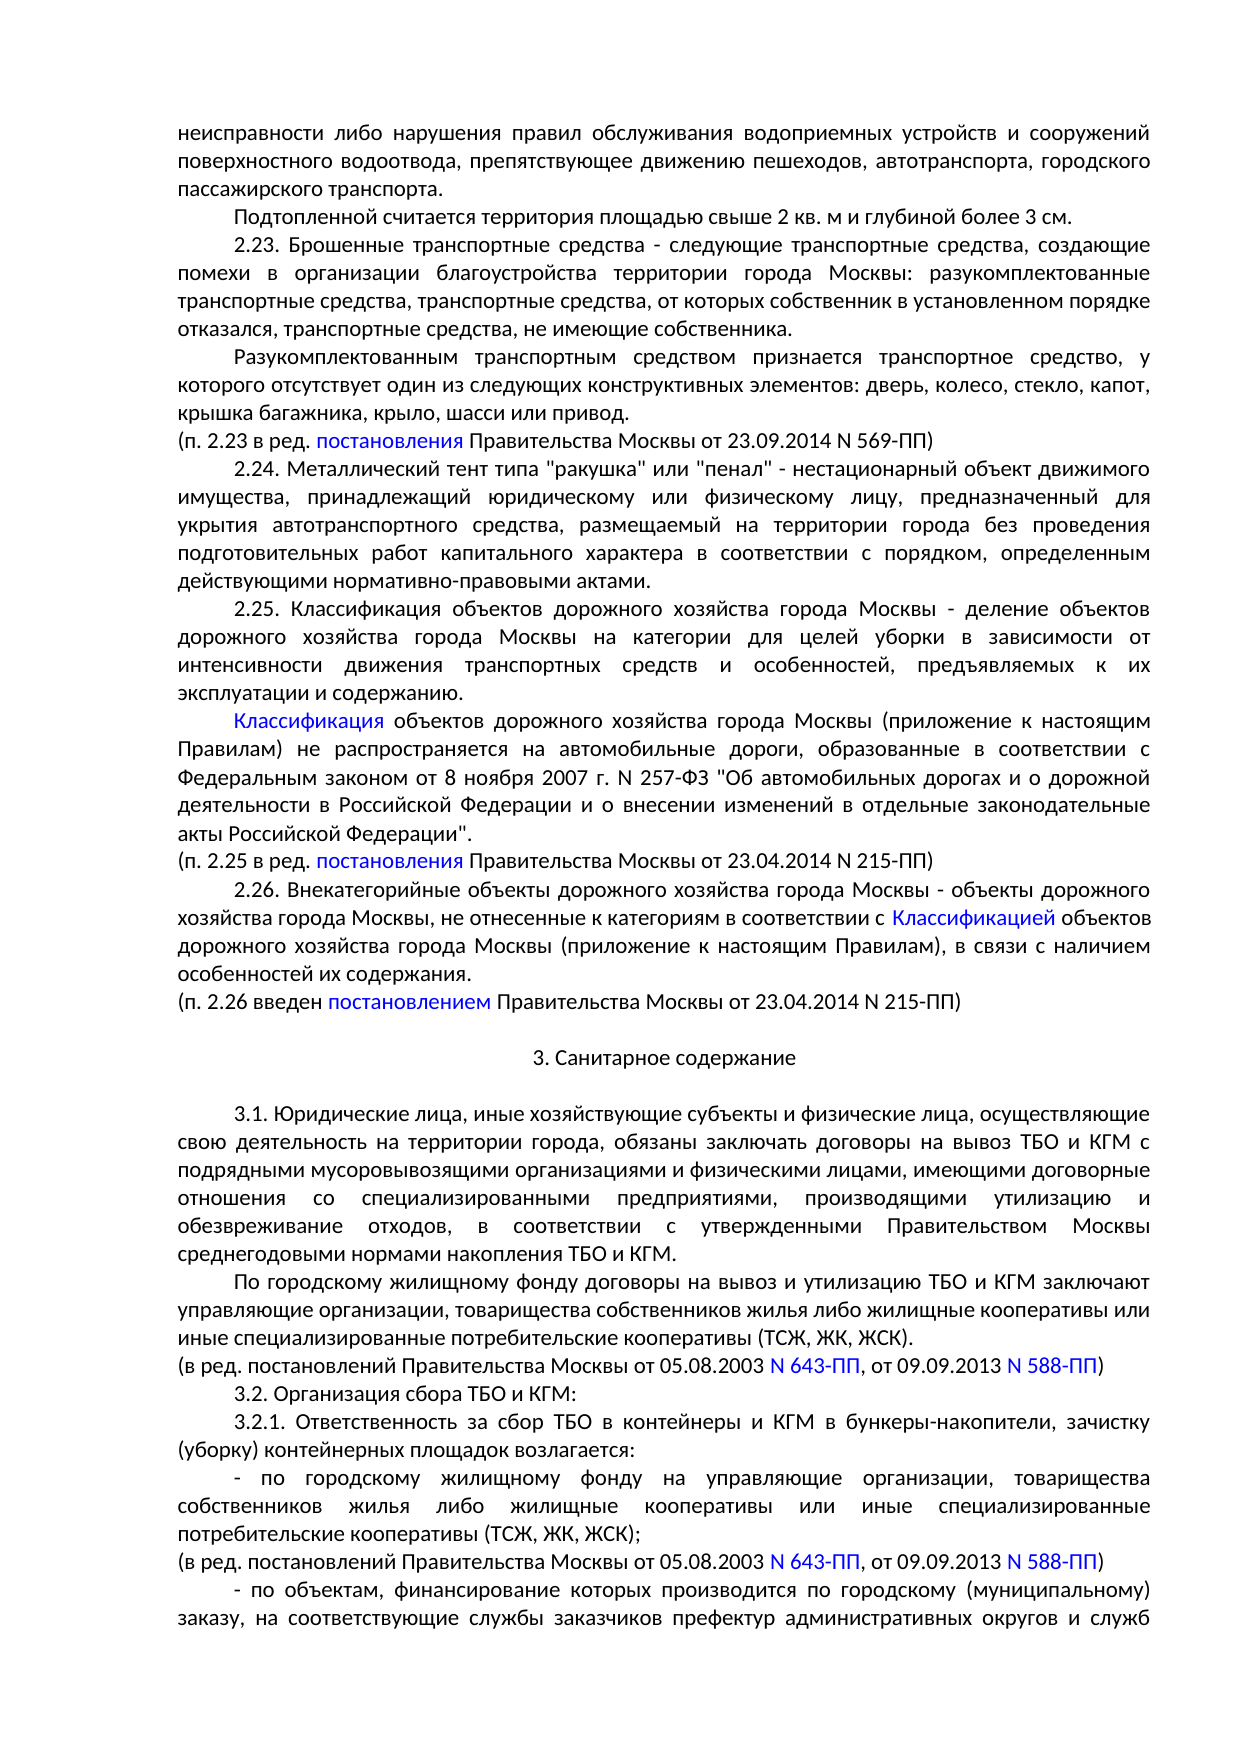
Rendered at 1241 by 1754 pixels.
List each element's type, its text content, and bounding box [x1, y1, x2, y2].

text (п. 2.25 в ред. постановления Правительства Москвы от 23.04.2014 N 215-ПП) [177, 847, 1152, 875]
text Подтопленной считается территория площадью свыше 2 кв. м и глубиной более 3 см. [177, 202, 1152, 230]
text По городскому жилищному фонду договоры на вывоз и утилизацию ТБО и КГМ заключают управляющие организации, товарищества собственников жилья либо жилищные кооперативы или иные специализированные потребительские кооперативы (ТСЖ, ЖК, ЖСК). [177, 1267, 1152, 1351]
text Классификация объектов дорожного хозяйства города Москвы (приложение к настоящим Правилам) не распространяется на автомобильные дороги, образованные в соответствии с Федеральным законом от 8 ноября 2007 г. N 257-ФЗ "Об автомобильных дорогах и о дорожной деятельности в Российской Федерации и о внесении изменений в отдельные законодательные акты Российской Федерации". [177, 707, 1152, 847]
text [177, 1575, 1152, 1631]
text 2.24. Металлический тент типа "ракушка" или "пенал" - нестационарный объект движимого имущества, принадлежащий юридическому или физическому лицу, предназначенный для укрытия автотранспортного средства, размещаемый на территории города без проведения подготовительных работ капитального характера в соответствии с порядком, определенным действующими нормативно-правовыми актами. [177, 454, 1152, 594]
text 2.23. Брошенные транспортные средства - следующие транспортные средства, создающие помехи в организации благоустройства территории города Москвы: разукомплектованные транспортные средства, транспортные средства, от которых собственник в установленном порядке отказался, транспортные средства, не имеющие собственника. [177, 230, 1152, 342]
text 2.26. Внекатегорийные объекты дорожного хозяйства города Москвы - объекты дорожного хозяйства города Москвы, не отнесенные к категориям в соответствии с Классификацией объектов дорожного хозяйства города Москвы (приложение к настоящим Правилам), в связи с наличием особенностей их содержания. [177, 875, 1152, 987]
text Разукомплектованным транспортным средством признается транспортное средство, у которого отсутствует один из следующих конструктивных элементов: дверь, колесо, стекло, капот, крышка багажника, крыло, шасси или привод. [177, 342, 1152, 426]
text (в ред. постановлений Правительства Москвы от 05.08.2003 N 643-ПП, от 09.09.2013 N 588-ПП) [177, 1547, 1152, 1575]
text (в ред. постановлений Правительства Москвы от 05.08.2003 N 643-ПП, от 09.09.2013 N 588-ПП) [177, 1351, 1152, 1379]
text 3.2.1. Ответственность за сбор ТБО в контейнеры и КГМ в бункеры-накопители, зачистку (уборку) контейнерных площадок возлагается: [177, 1407, 1152, 1463]
text - по городскому жилищному фонду на управляющие организации, товарищества собственников жилья либо жилищные кооперативы или иные специализированные потребительские кооперативы (ТСЖ, ЖК, ЖСК); [177, 1463, 1152, 1547]
text 3.1. Юридические лица, иные хозяйствующие субъекты и физические лица, осуществляющие свою деятельность на территории города, обязаны заключать договоры на вывоз ТБО и КГМ с подрядными мусоровывозящими организациями и физическими лицами, имеющими договорные отношения со специализированными предприятиями, производящими утилизацию и обезвреживание отходов, в соответствии с утвержденными Правительством Москвы среднегодовыми нормами накопления ТБО и КГМ. [177, 1099, 1152, 1267]
text (п. 2.23 в ред. постановления Правительства Москвы от 23.09.2014 N 569-ПП) [177, 426, 1152, 454]
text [177, 118, 1152, 202]
text 3.2. Организация сбора ТБО и КГМ: [177, 1379, 1152, 1407]
text 3. Санитарное содержание [177, 1043, 1152, 1071]
text 2.25. Классификация объектов дорожного хозяйства города Москвы - деление объектов дорожного хозяйства города Москвы на категории для целей уборки в зависимости от интенсивности движения транспортных средств и особенностей, предъявляемых к их эксплуатации и содержанию. [177, 594, 1152, 707]
text (п. 2.26 введен постановлением Правительства Москвы от 23.04.2014 N 215-ПП) [177, 987, 1152, 1015]
